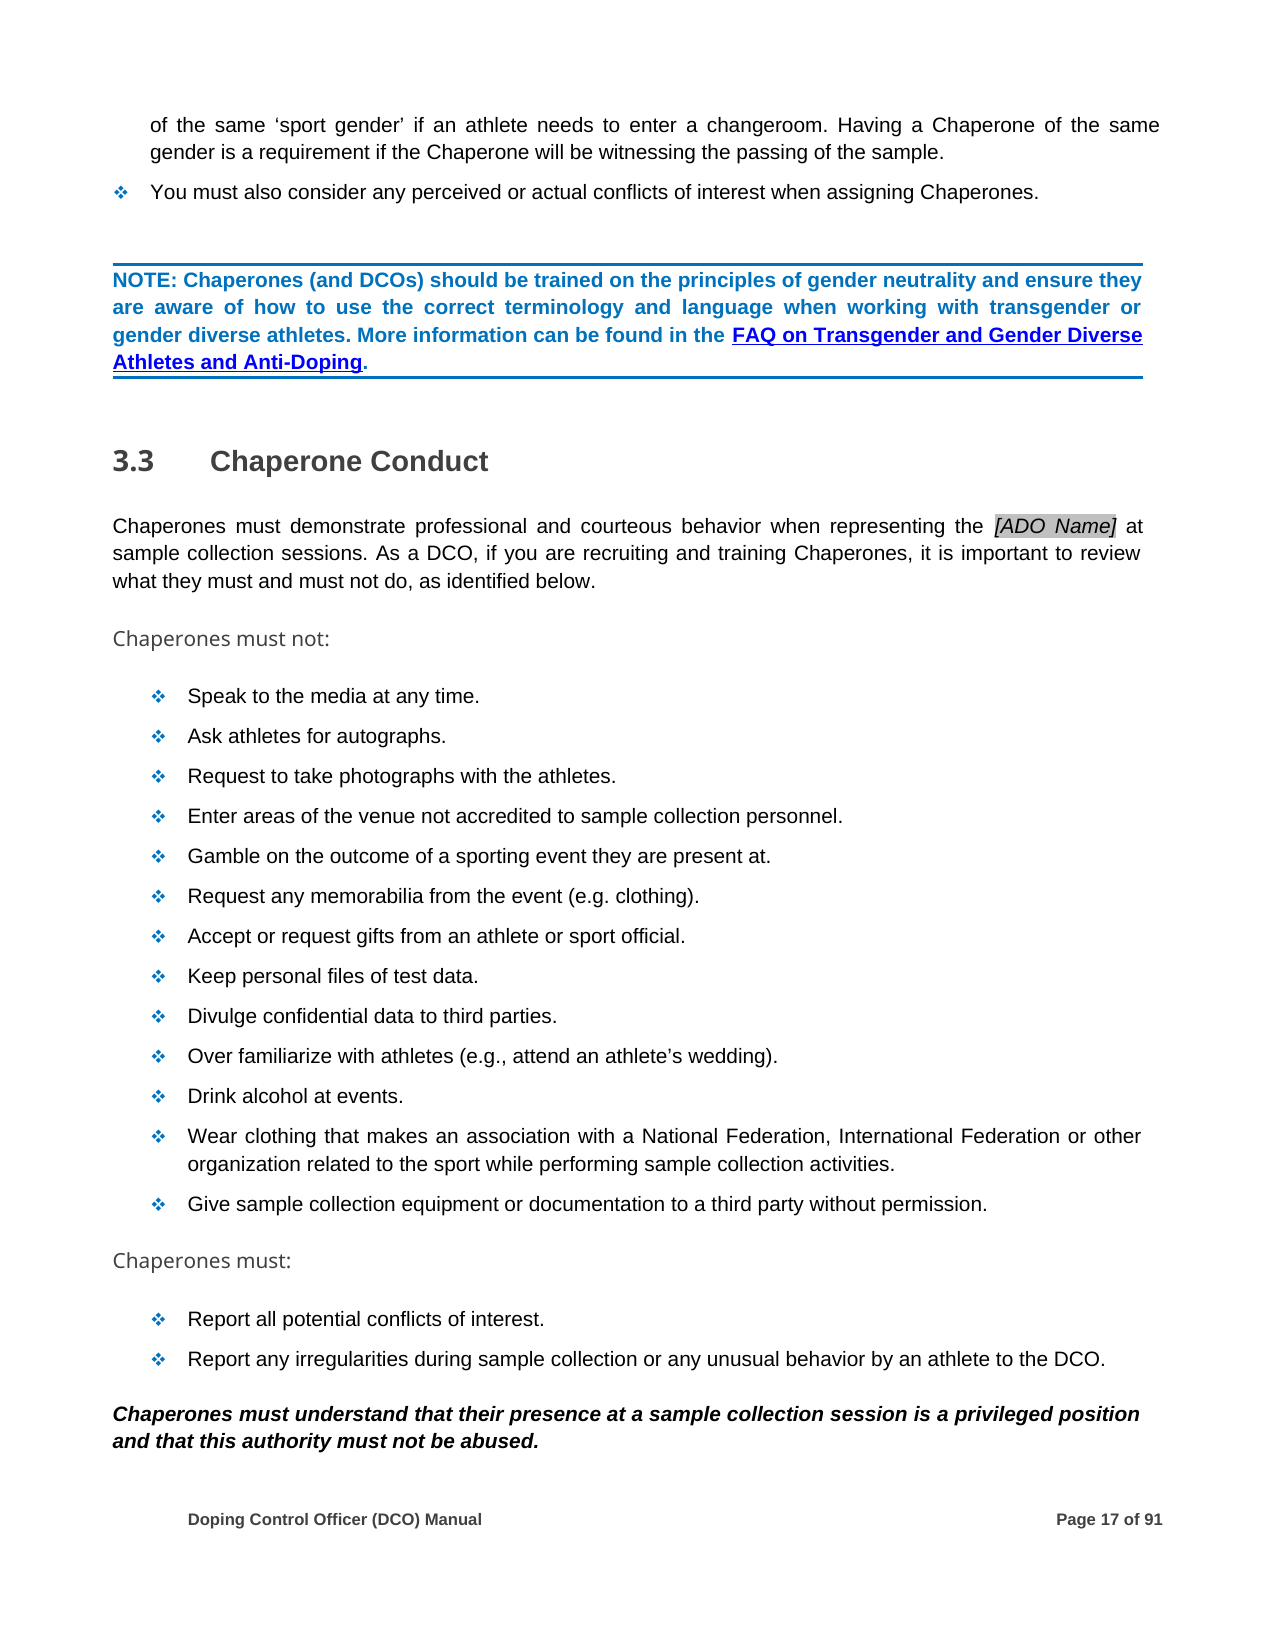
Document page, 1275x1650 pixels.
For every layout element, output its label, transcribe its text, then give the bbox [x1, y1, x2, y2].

list Enter areas of the venue not accredited to sample collection personnel. [150, 804, 1143, 828]
subtitle Chaperone Conduct [112, 441, 1162, 480]
list Request to take photographs with the athletes. [150, 764, 1143, 788]
text Chaperones must demonstrate professional and courteous behavior when representing the [ADO Name] at sample collection sessions. As a DCO, if you are recruiting and training Chaperones, it is important to review what they must and must not do, as identified below. [112, 514, 1143, 593]
list Wear clothing that makes an association with a National Federation, International Federation or other organization related to the sport while performing sample collection activities. [150, 1124, 1143, 1175]
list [112, 112, 1162, 164]
list Keep personal files of test data. [150, 964, 1143, 988]
list Request any memorabilia from the event (e.g. clothing). [150, 884, 1143, 908]
list You must also consider any perceived or actual conflicts of interest when assigning Chaperones. [112, 180, 1162, 204]
list Ask athletes for autographs. [150, 724, 1143, 748]
list Divulge confidential data to third parties. [150, 1004, 1143, 1028]
list Report all potential conflicts of interest. [150, 1306, 1143, 1330]
text Chaperones must not: [112, 624, 1143, 652]
text NOTE: Chaperones (and DCOs) should be trained on the principles of gender neutrality and ensure they are aware of how to use the correct terminology and language when working with transgender or gender diverse athletes. More information can be found in the FAQ on Transgender and Gender Diverse Athletes and Anti-Doping. [112, 264, 1143, 379]
list Report any irregularities during sample collection or any unusual behavior by an athlete to the DCO. [150, 1346, 1143, 1370]
list Drink alcohol at events. [150, 1084, 1143, 1108]
text Chaperones must understand that their presence at a sample collection session is a privileged position and that this authority must not be abused. [112, 1401, 1143, 1453]
list Give sample collection equipment or documentation to a third party without permission. [150, 1191, 1143, 1215]
list Gamble on the outcome of a sporting event they are present at. [150, 844, 1143, 868]
list Accept or request gifts from an athlete or sport official. [150, 924, 1143, 948]
list Over familiarize with athletes (e.g., attend an athlete’s wedding). [150, 1044, 1143, 1068]
text Chaperones must: [112, 1246, 1143, 1275]
list Speak to the media at any time. [150, 684, 1143, 708]
